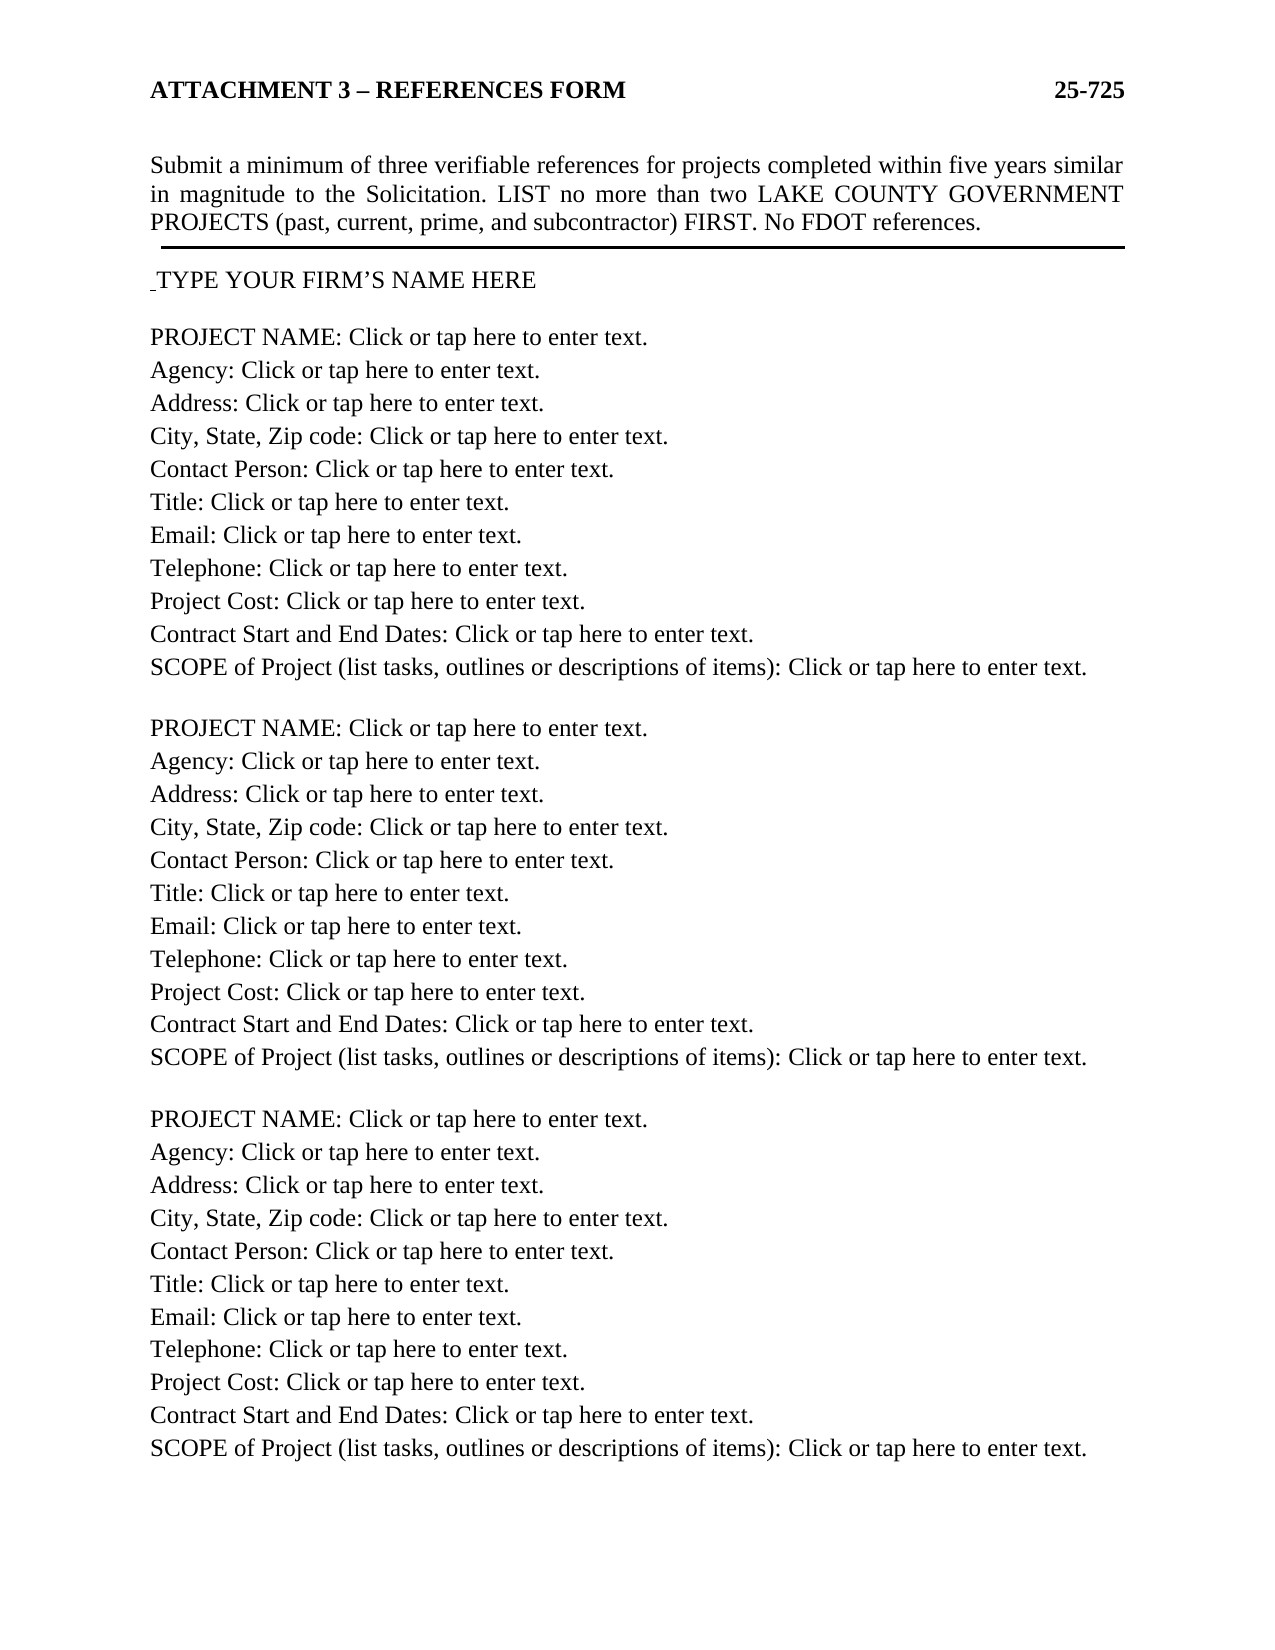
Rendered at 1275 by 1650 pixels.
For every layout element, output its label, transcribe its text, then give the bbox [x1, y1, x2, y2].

text Project Cost: [150, 977, 1125, 1005]
text Title: [150, 878, 1125, 907]
text Contact Person: [150, 1236, 1125, 1264]
text SCOPE of Project (list tasks, outlines or descriptions of items): [150, 1042, 1125, 1071]
text PROJECT NAME: [150, 322, 1125, 351]
text Address: [150, 388, 1125, 417]
text Project Cost: [150, 586, 1125, 614]
text Address: [150, 1170, 1125, 1199]
text City, State, Zip code: [150, 1203, 1125, 1232]
text Contract Start and End Dates: [150, 1009, 1125, 1038]
text Telephone: [150, 944, 1125, 972]
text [150, 1433, 1125, 1462]
text Contact Person: [150, 845, 1125, 874]
text Agency: [150, 355, 1125, 384]
text Title: [150, 1269, 1125, 1297]
text Address: [150, 779, 1125, 808]
text Contract Start and End Dates: [150, 1400, 1125, 1429]
text Email: [150, 911, 1125, 939]
text City, State, Zip code: [150, 812, 1125, 841]
text Agency: [150, 746, 1125, 775]
text Contract Start and End Dates: [150, 619, 1125, 647]
text Project Cost: [150, 1367, 1125, 1396]
text Telephone: [150, 1334, 1125, 1363]
text PROJECT NAME: [150, 713, 1125, 742]
text Telephone: [150, 553, 1125, 582]
text Email: [150, 520, 1125, 549]
text Submit a minimum of three verifiable references for projects completed within five years similar in magnitude to the Solicitation. LIST no more than two LAKE COUNTY GOVERNMENT PROJECTS (past, current, prime, and subcontractor) FIRST. No FDOT references. [150, 150, 1125, 236]
text City, State, Zip code: [150, 421, 1125, 450]
text Contact Person: [150, 454, 1125, 483]
text Title: [150, 487, 1125, 516]
text Agency: [150, 1137, 1125, 1166]
text Email: [150, 1302, 1125, 1330]
text SCOPE of Project (list tasks, outlines or descriptions of items): [150, 652, 1125, 680]
text PROJECT NAME: [150, 1104, 1125, 1133]
